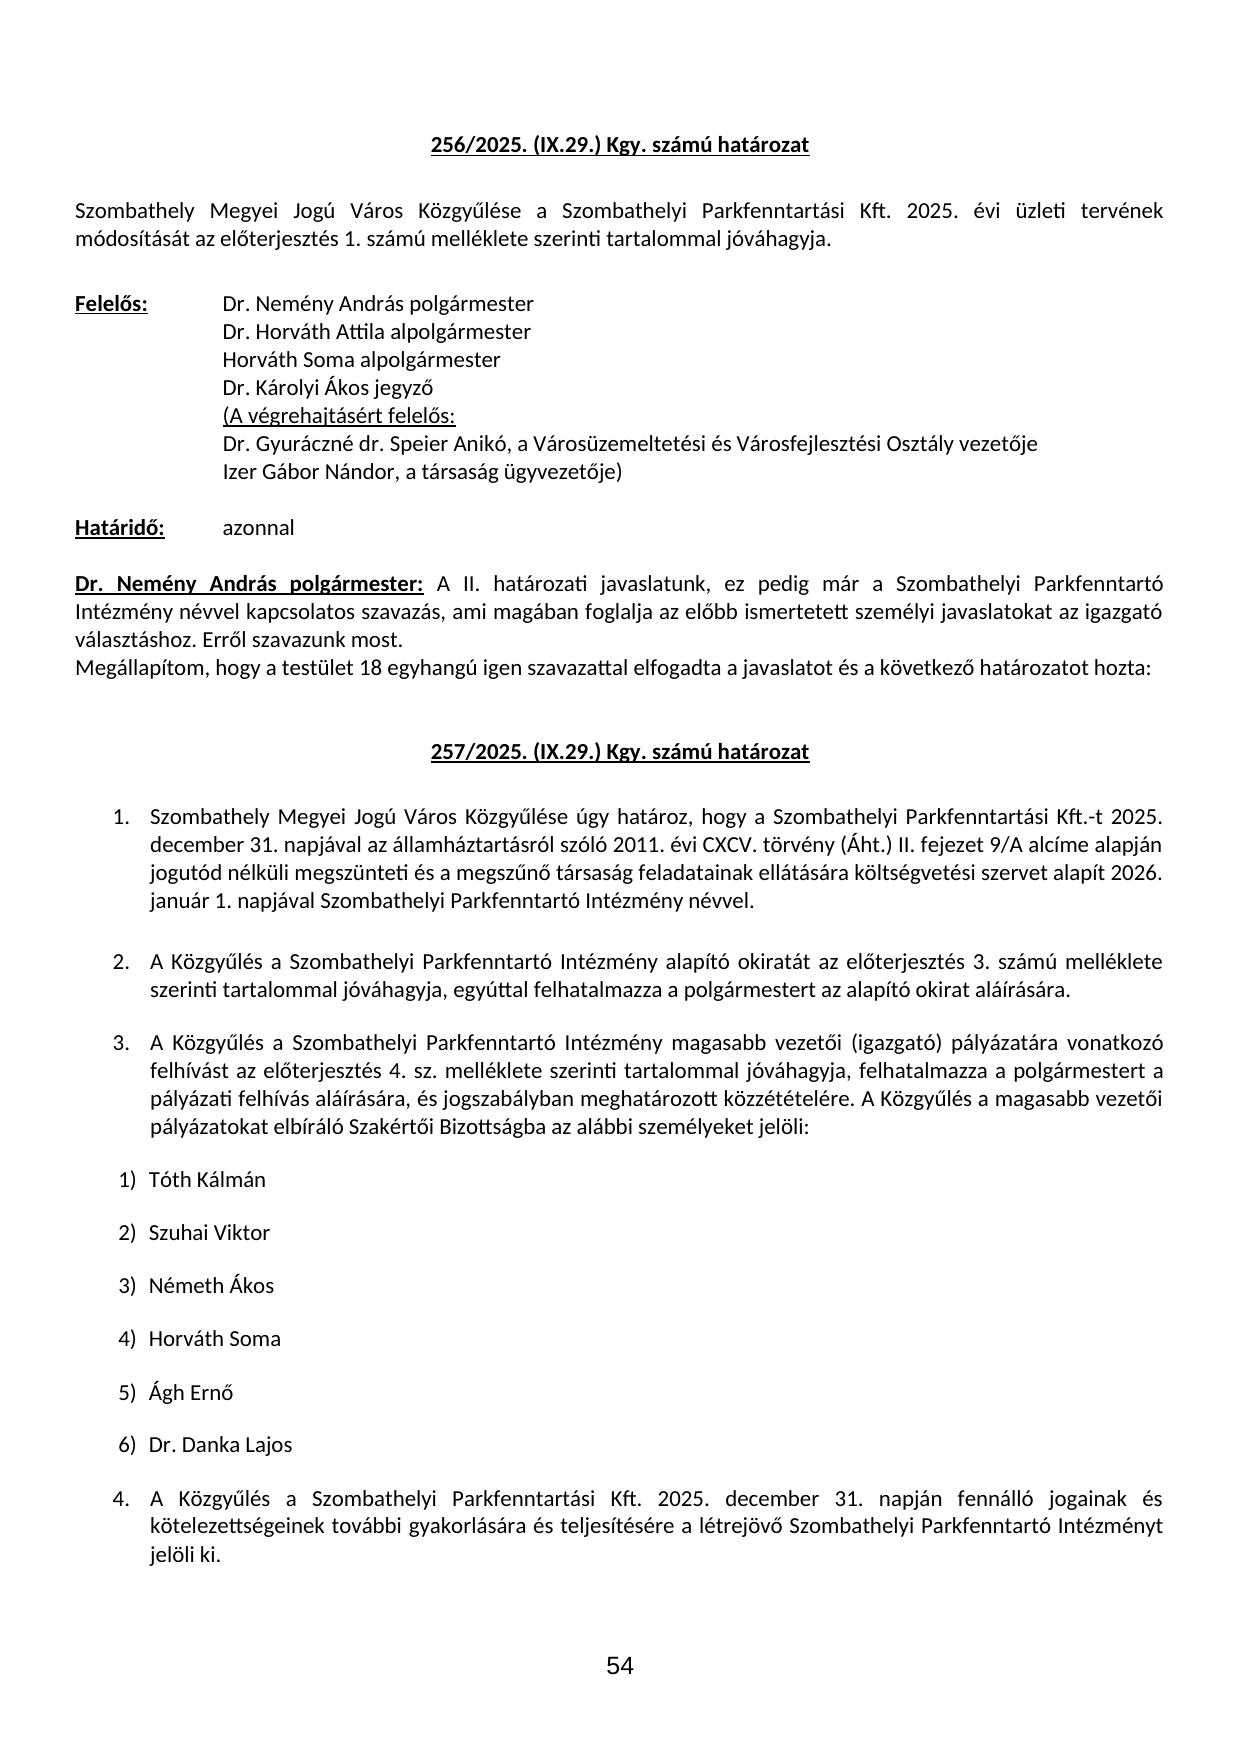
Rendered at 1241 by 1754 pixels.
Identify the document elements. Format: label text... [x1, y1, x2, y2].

text 257/2025. (IX.29.) Kgy. számú határozat [75, 737, 1165, 765]
list A Közgyűlés a Szombathelyi Parkfenntartó Intézmény alapító okiratát az előterjesztés 3. számú melléklete szerinti tartalommal jóváhagyja, egyúttal felhatalmazza a polgármestert az alapító okirat aláírására. [112, 947, 1165, 1003]
text Dr. Gyuráczné dr. Speier Anikó, a Városüzemeltetési és Városfejlesztési Osztály vezetője [75, 429, 1165, 457]
text Dr. Horváth Attila alpolgármester [75, 317, 1165, 345]
list A Közgyűlés a Szombathelyi Parkfenntartó Intézmény magasabb vezetői (igazgató) pályázatára vonatkozó felhívást az előterjesztés 4. sz. melléklete szerinti tartalommal jóváhagyja, felhatalmazza a polgármestert a pályázati felhívás aláírására, és jogszabályban meghatározott közzétételére. A Közgyűlés a magasabb vezetői pályázatokat elbíráló Szakértői Bizottságba az alábbi személyeket jelöli: [112, 1028, 1165, 1141]
text Dr. Károlyi Ákos jegyző [75, 373, 1165, 401]
text Dr. Nemény András polgármester: A II. határozati javaslatunk, ez pedig már a Szombathelyi Parkfenntartó Intézmény névvel kapcsolatos szavazás, ami magában foglalja az előbb ismertetett személyi javaslatokat az igazgató választáshoz. Erről szavazunk most. [75, 569, 1165, 653]
list Dr. Danka Lajos [75, 1431, 1165, 1459]
list Németh Ákos [75, 1272, 1165, 1299]
list Szuhai Viktor [75, 1218, 1165, 1247]
text Izer Gábor Nándor, a társaság ügyvezetője) [75, 457, 1165, 485]
text Felelős: Dr. Nemény András polgármester [75, 289, 1165, 317]
list Ágh Ernő [75, 1378, 1165, 1406]
list Szombathely Megyei Jogú Város Közgyűlése úgy határoz, hogy a Szombathelyi Parkfenntartási Kft.-t 2025. december 31. napjával az államháztartásról szóló 2011. évi CXCV. törvény (Áht.) II. fejezet 9/A alcíme alapján jogutód nélküli megszünteti és a megszűnő társaság feladatainak ellátására költségvetési szervet alapít 2026. január 1. napjával Szombathelyi Parkfenntartó Intézmény névvel. [112, 802, 1165, 914]
list Tóth Kálmán [75, 1166, 1165, 1193]
text Horváth Soma alpolgármester [75, 345, 1165, 373]
text Szombathely Megyei Jogú Város Közgyűlése a Szombathelyi Parkfenntartási Kft. 2025. évi üzleti tervének módosítását az előterjesztés 1. számú melléklete szerinti tartalommal jóváhagyja. [75, 196, 1165, 252]
text Határidő: azonnal [75, 513, 1165, 541]
list A Közgyűlés a Szombathelyi Parkfenntartási Kft. 2025. december 31. napján fennálló jogainak és kötelezettségeinek további gyakorlására és teljesítésére a létrejövő Szombathelyi Parkfenntartó Intézményt jelöli ki. [112, 1484, 1165, 1568]
list Horváth Soma [75, 1324, 1165, 1353]
text (A végrehajtásért felelős: [75, 401, 1165, 429]
text 256/2025. (IX.29.) Kgy. számú határozat [75, 131, 1165, 159]
text Megállapítom, hogy a testület 18 egyhangú igen szavazattal elfogadta a javaslatot és a következő határozatot hozta: [75, 653, 1165, 681]
